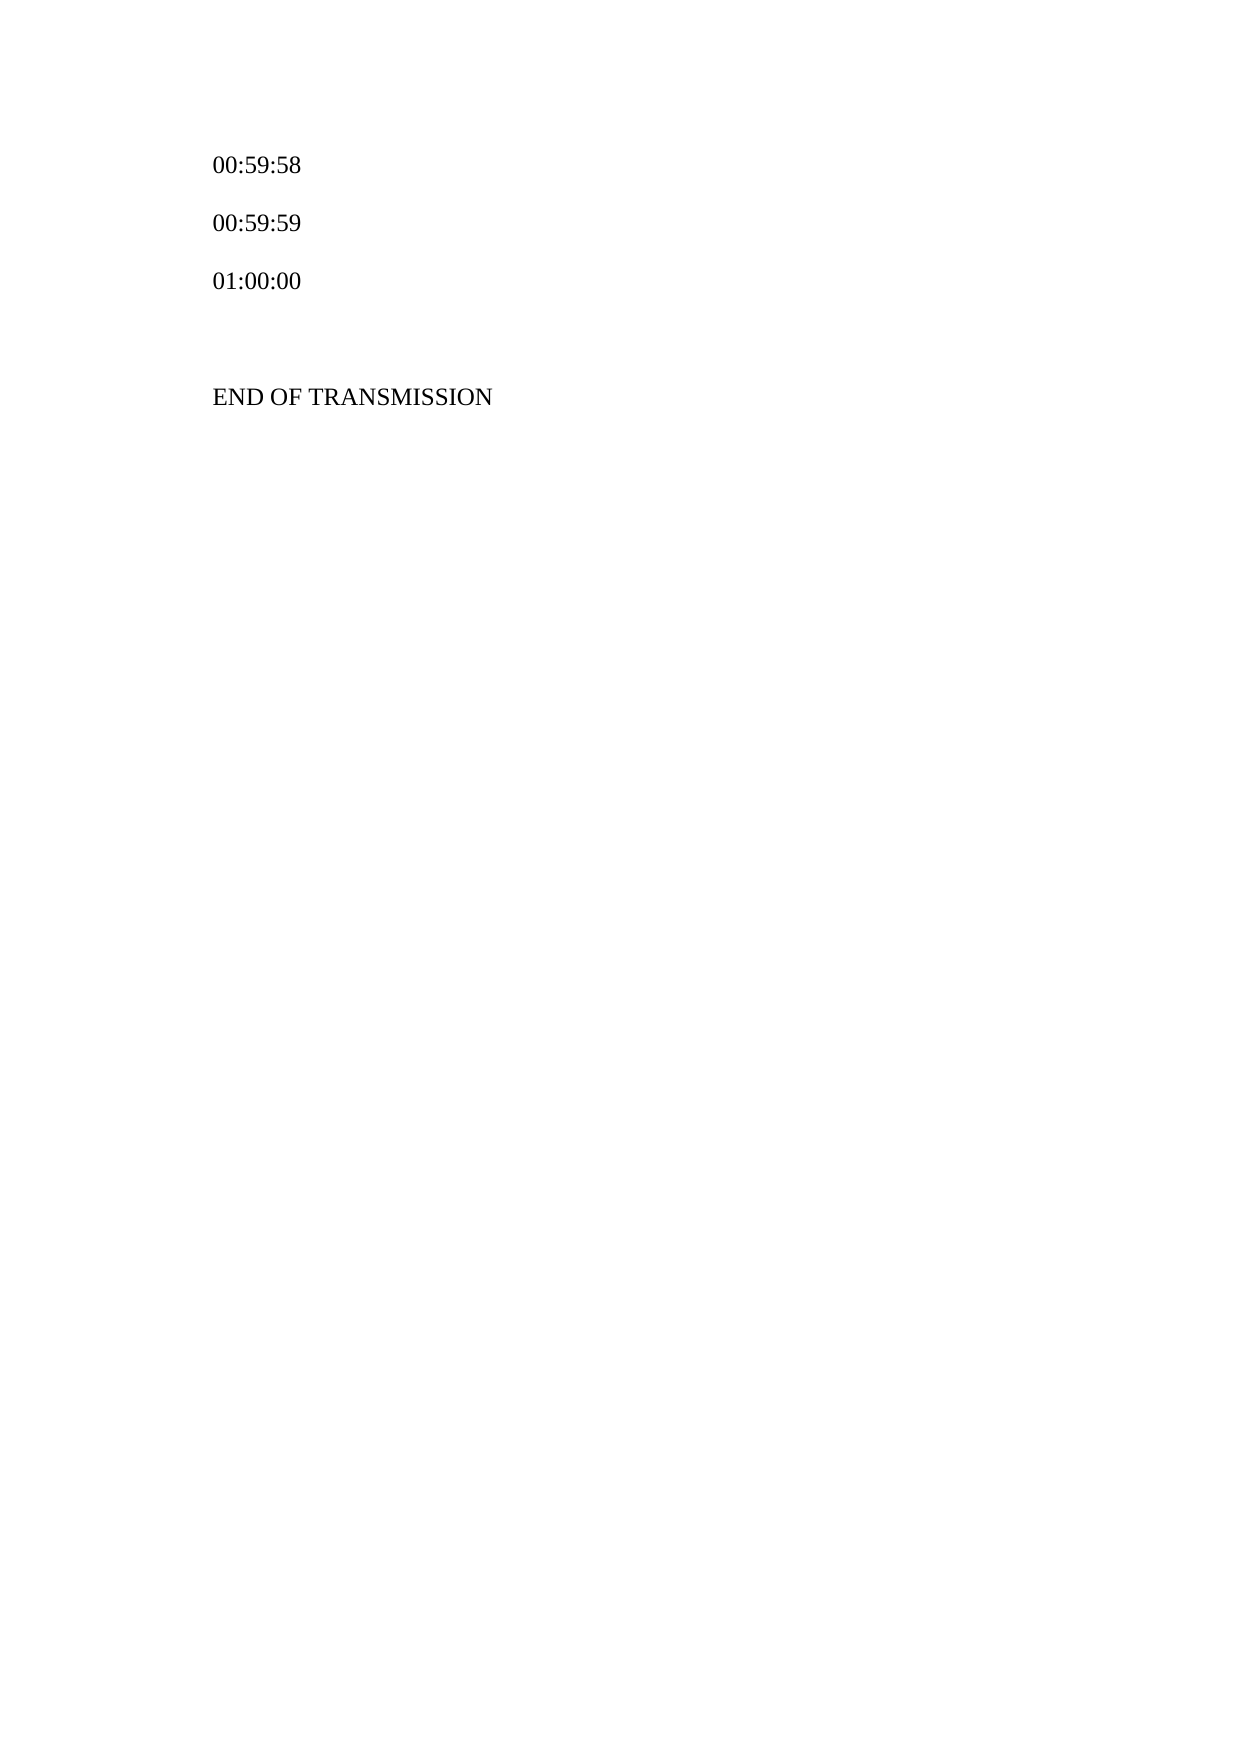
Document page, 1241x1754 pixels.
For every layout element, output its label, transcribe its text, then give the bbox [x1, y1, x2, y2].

text 01:00:00 [150, 266, 1090, 294]
text 00:59:59 [150, 208, 1090, 237]
text 00:59:58 [150, 150, 1090, 179]
text END OF TRANSMISSION [150, 382, 1090, 410]
